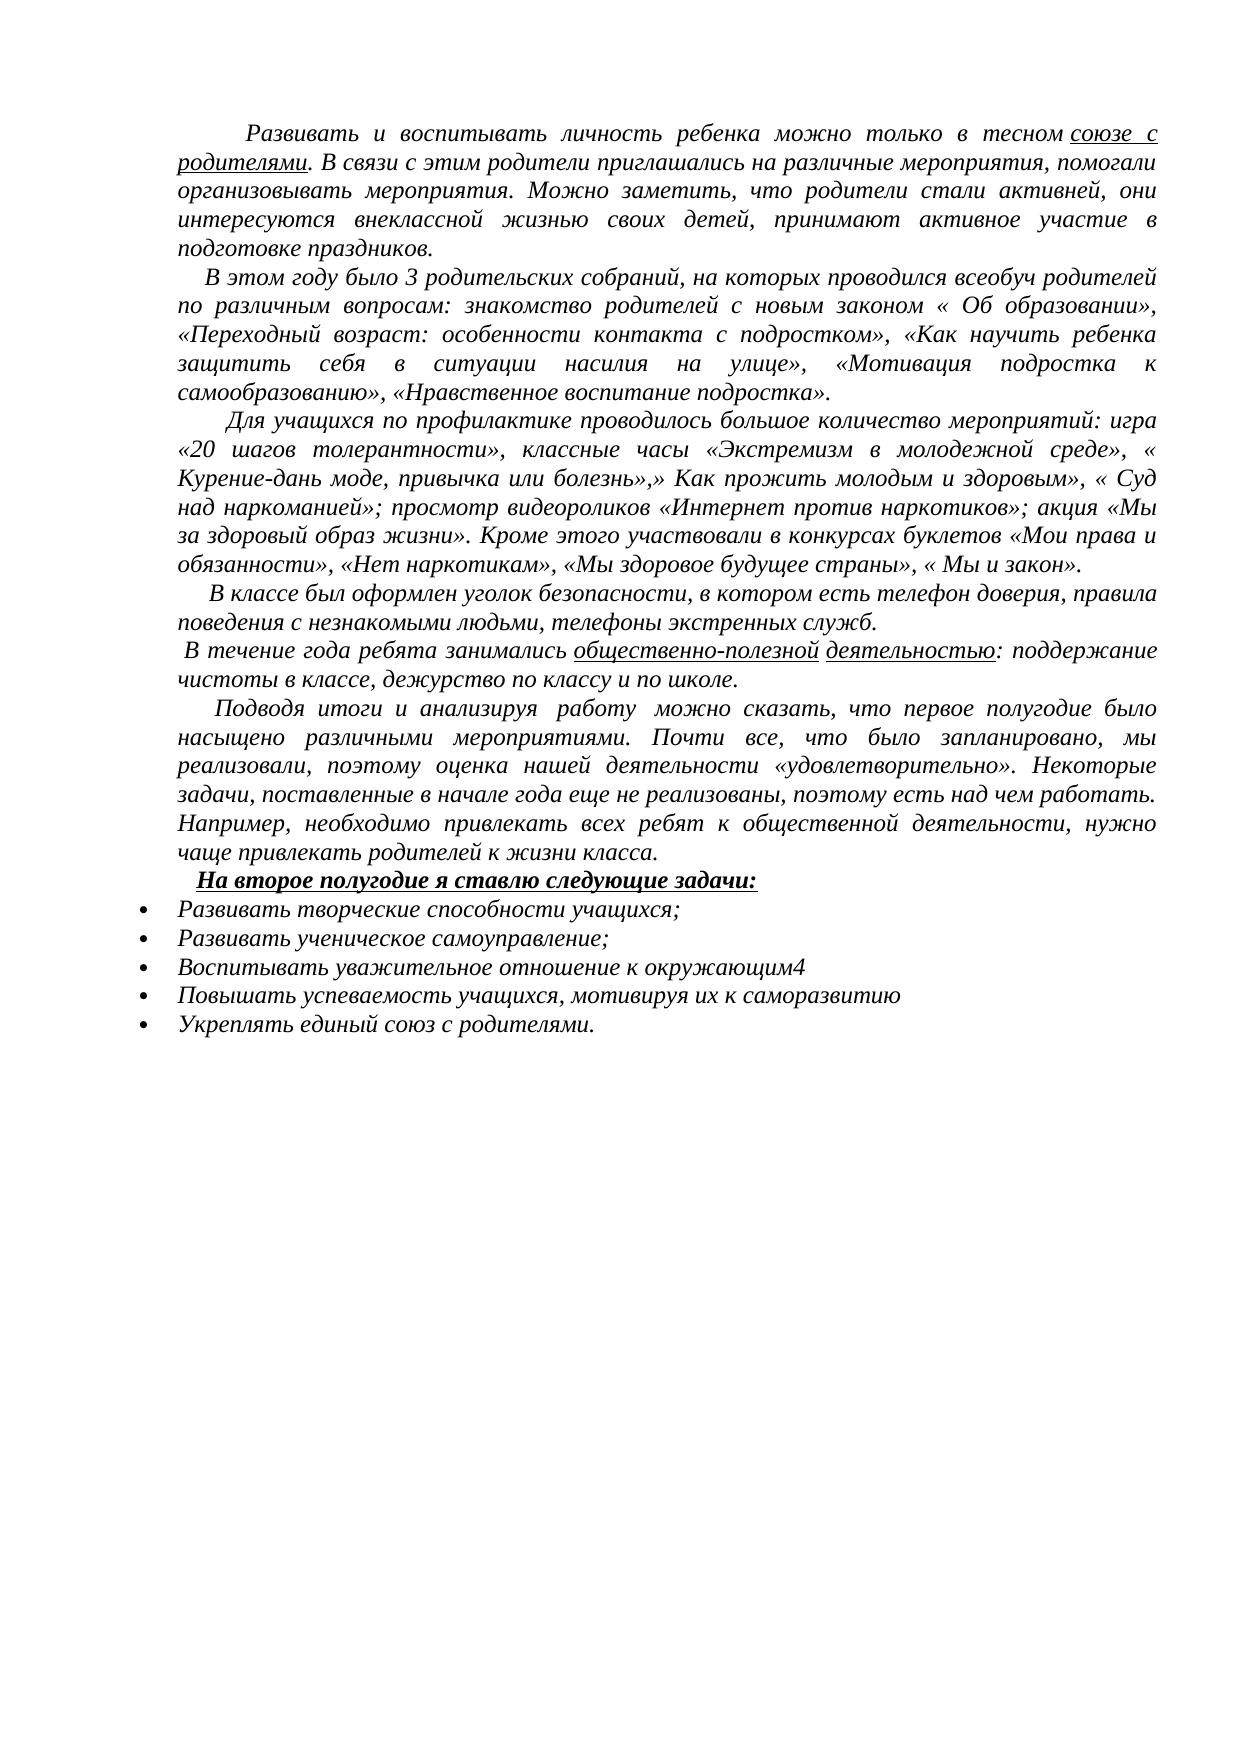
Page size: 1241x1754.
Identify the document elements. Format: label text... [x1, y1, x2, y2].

text В классе был оформлен уголок безопасности, в котором есть телефон доверия, правила поведения с незнакомыми людьми, телефоны экстренных служб. [177, 578, 1157, 636]
list Воспитывать уважительное отношение к окружающим4 [140, 952, 1157, 981]
text На второе полугодие я ставлю следующие задачи: [177, 866, 1157, 894]
list Развивать творческие способности учащихся; [140, 894, 1157, 923]
list Укреплять единый союз с родителями. [140, 1009, 1157, 1038]
text В этом году было 3 родительских собраний, на которых проводился всеобуч родителей по различным вопросам: знакомство родителей с новым законом « Об образовании», «Переходный возраст: особенности контакта с подростком», «Как научить ребенка защитить себя в ситуации насилия на улице», «Мотивация подростка к самообразованию», «Нравственное воспитание подростка». [177, 262, 1157, 406]
text Подводя итоги и анализируя работу можно сказать, что первое полугодие было насыщено различными мероприятиями. Почти все, что было запланировано, мы реализовали, поэтому оценка нашей деятельности «удовлетворительно». Некоторые задачи, поставленные в начале года еще не реализованы, поэтому есть над чем работать. Например, необходимо привлекать всех ребят к общественной деятельности, нужно чаще привлекать родителей к жизни класса. [177, 693, 1157, 866]
list Развивать ученическое самоуправление; [140, 923, 1157, 952]
list Повышать успеваемость учащихся, мотивируя их к саморазвитию [140, 981, 1157, 1009]
text В течение года ребята занимались общественно-полезной деятельностью: поддержание чистоты в классе, дежурство по классу и по школе. [177, 636, 1157, 693]
text Развивать и воспитывать личность ребенка можно только в тесном союзе с родителями. В связи с этим родители приглашались на различные мероприятия, помогали организовывать мероприятия. Можно заметить, что родители стали активней, они интересуются внеклассной жизнью своих детей, принимают активное участие в подготовке праздников. [177, 118, 1157, 262]
text Для учащихся по профилактике проводилось большое количество мероприятий: игра «20 шагов толерантности», классные часы «Экстремизм в молодежной среде», « Курение-дань моде, привычка или болезнь»,» Как прожить молодым и здоровым», « Суд над наркоманией»; просмотр видеороликов «Интернет против наркотиков»; акция «Мы за здоровый образ жизни». Кроме этого участвовали в конкурсах буклетов «Мои права и обязанности», «Нет наркотикам», «Мы здоровое будущее страны», « Мы и закон». [177, 406, 1157, 578]
